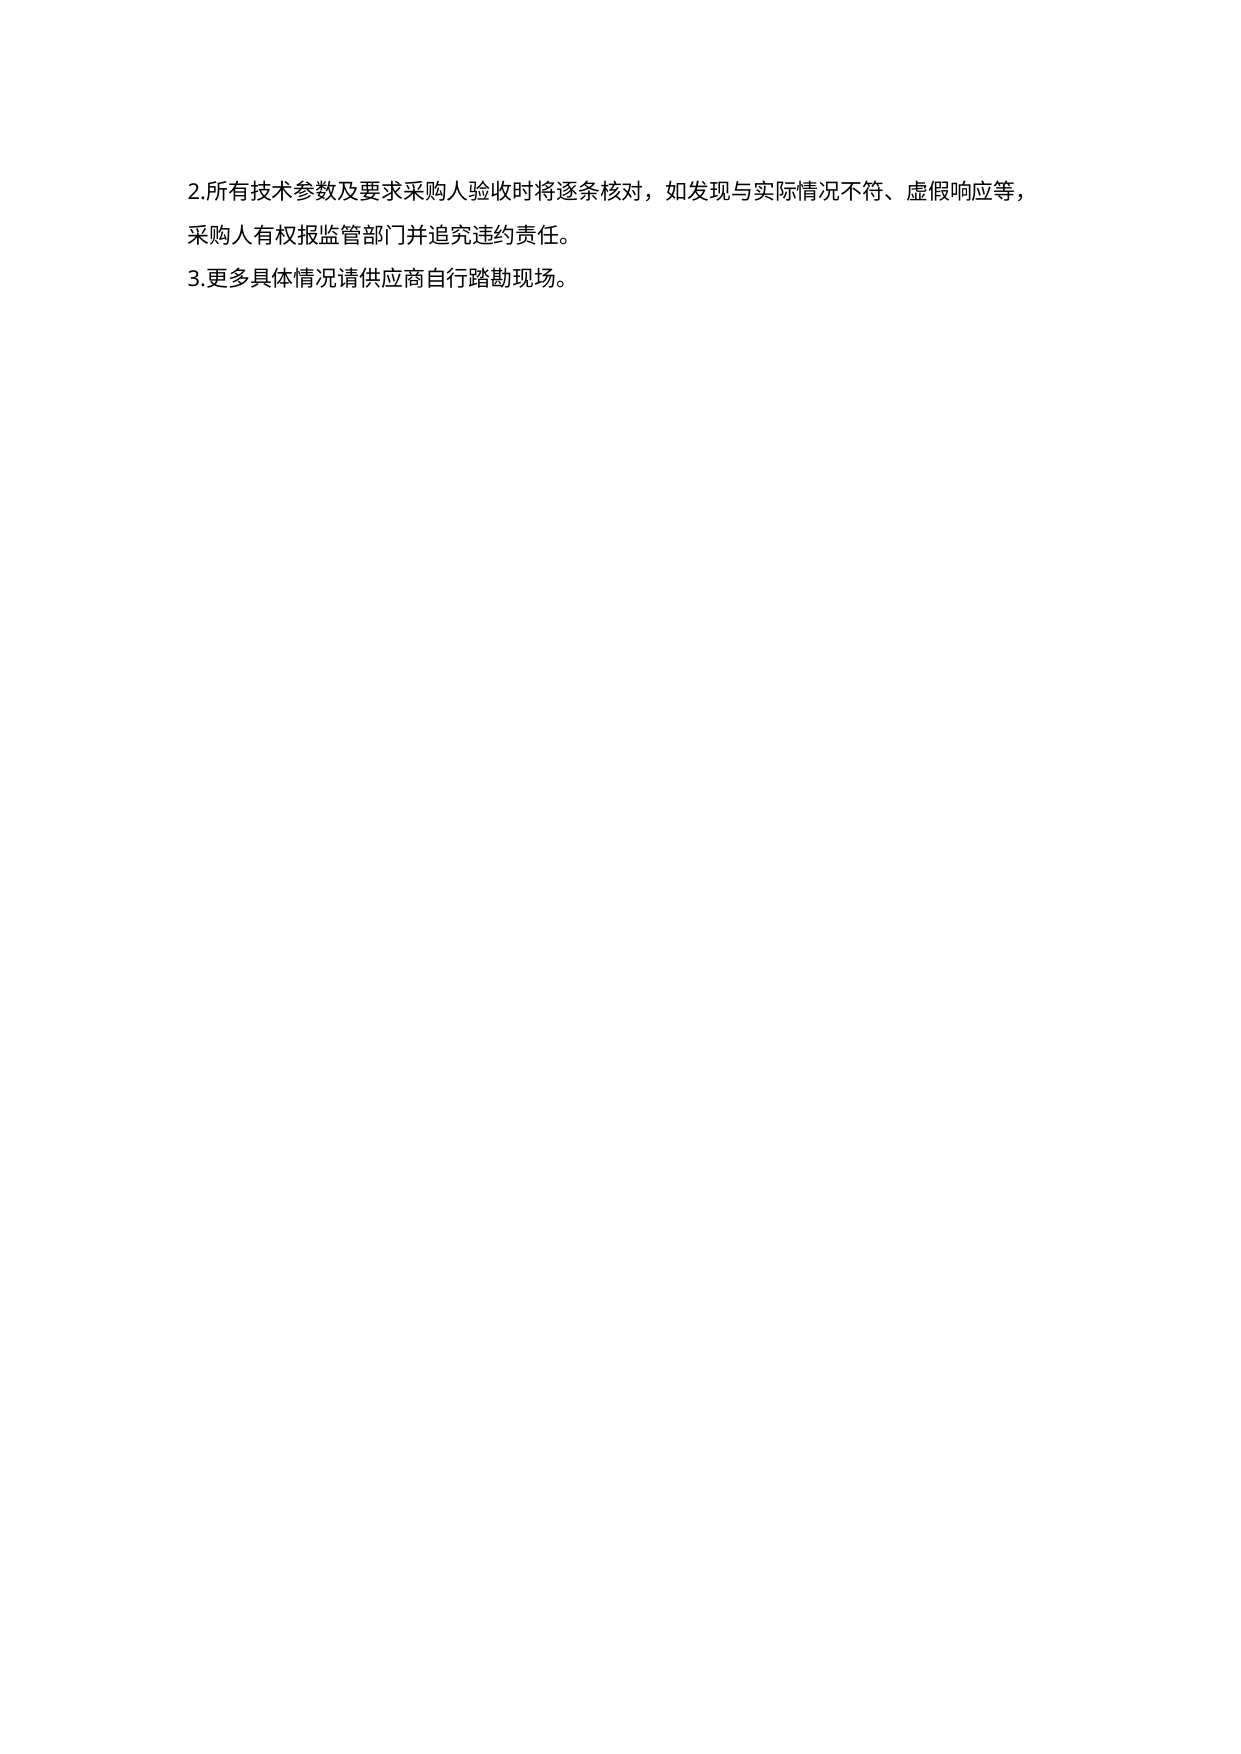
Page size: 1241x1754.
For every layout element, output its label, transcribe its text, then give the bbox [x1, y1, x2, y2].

text 3.更多具体情况请供应商自行踏勘现场。三、其他说明 [187, 249, 1053, 293]
text 2.所有技术参数及要求采购人验收时将逐条核对，如发现与实际情况不符、虚假响应等，采购人有权报监管部门并追究违约责任。 [187, 162, 1053, 249]
